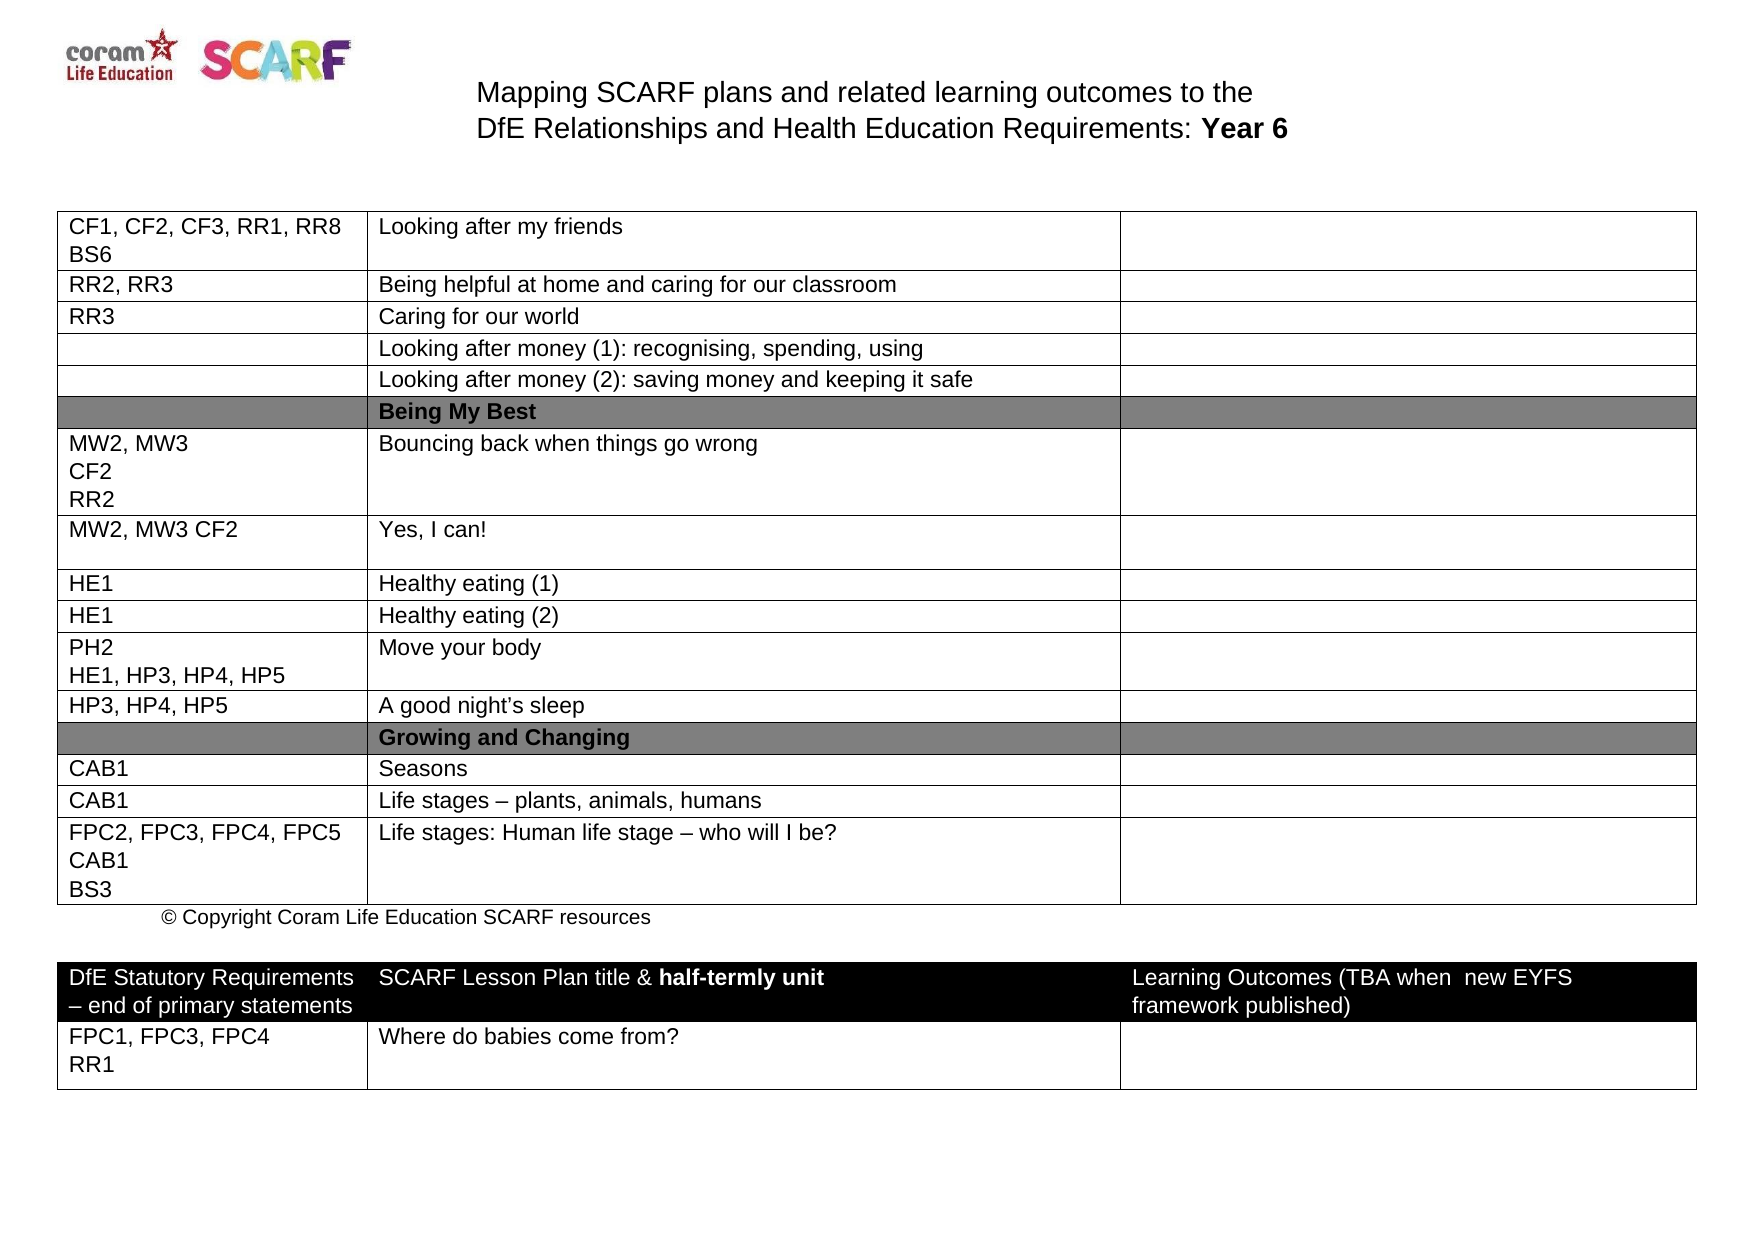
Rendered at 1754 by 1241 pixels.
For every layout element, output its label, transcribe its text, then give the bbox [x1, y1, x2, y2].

table_cell [1121, 601, 1696, 632]
table_cell Looking after my friends [368, 212, 1120, 269]
table_cell HP3, HP4, HP5 [58, 691, 367, 722]
table_cell [1121, 1022, 1696, 1089]
table_cell HE1 [58, 570, 367, 600]
table_cell [58, 723, 367, 754]
table_cell [1121, 633, 1696, 690]
table_header SCARF Lesson Plan title & half-termly unit [368, 963, 1120, 1021]
table_cell [1121, 302, 1696, 333]
table_header DfE Statutory Requirements – end of primary statements [58, 963, 367, 1021]
table_cell [1121, 570, 1696, 600]
table_cell [58, 334, 367, 364]
table_cell Seasons [368, 755, 1120, 785]
table_cell [1121, 429, 1696, 515]
table_cell [1121, 397, 1696, 428]
table_cell MW2, MW3 CF2 RR2 [58, 429, 367, 515]
table_cell Life stages – plants, animals, humans [368, 786, 1120, 817]
table_cell [1121, 786, 1696, 817]
table_cell Being My Best [368, 397, 1120, 428]
table_cell A good night’s sleep [368, 691, 1120, 722]
table_cell [58, 397, 367, 428]
table_cell Move your body [368, 633, 1120, 690]
table_cell Looking after money (2): saving money and keeping it safe [368, 366, 1120, 396]
table_header Learning Outcomes (TBA when new EYFS framework published) [1121, 963, 1696, 1021]
table_cell HE1 [58, 601, 367, 632]
table_cell [1121, 818, 1696, 904]
table_cell FPC2, FPC3, FPC4, FPC5 CAB1 BS3 [58, 818, 367, 904]
table_cell CAB1 [58, 786, 367, 817]
table_cell CF1, CF2, CF3, RR1, RR8 BS6 [58, 212, 367, 269]
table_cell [58, 1022, 367, 1089]
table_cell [368, 1022, 1120, 1089]
table_cell CAB1 [58, 755, 367, 785]
table_cell [1121, 691, 1696, 722]
table_cell RR2, RR3 [58, 271, 367, 301]
table_cell Healthy eating (1) [368, 570, 1120, 600]
table_cell Bouncing back when things go wrong [368, 429, 1120, 515]
table_cell Being helpful at home and caring for our classroom [368, 271, 1120, 301]
table_cell Growing and Changing [368, 723, 1120, 754]
table_cell [58, 366, 367, 396]
table_cell Life stages: Human life stage – who will I be? [368, 818, 1120, 904]
table_cell PH2 HE1, HP3, HP4, HP5 [58, 633, 367, 690]
table_cell [1121, 212, 1696, 269]
table_cell Yes, I can! [368, 516, 1120, 569]
table_cell Caring for our world [368, 302, 1120, 333]
table_cell [1121, 516, 1696, 569]
table_cell Healthy eating (2) [368, 601, 1120, 632]
table_cell [1121, 334, 1696, 364]
table_cell [1121, 755, 1696, 785]
table_cell Looking after money (1): recognising, spending, using [368, 334, 1120, 364]
table_cell [1121, 271, 1696, 301]
picture [57, 24, 360, 88]
table_cell [1121, 366, 1696, 396]
table_cell [1121, 723, 1696, 754]
text © Copyright Coram Life Education SCARF resources [161, 905, 1604, 929]
table_cell RR3 [58, 302, 367, 333]
table_cell MW2, MW3 CF2 [58, 516, 367, 569]
